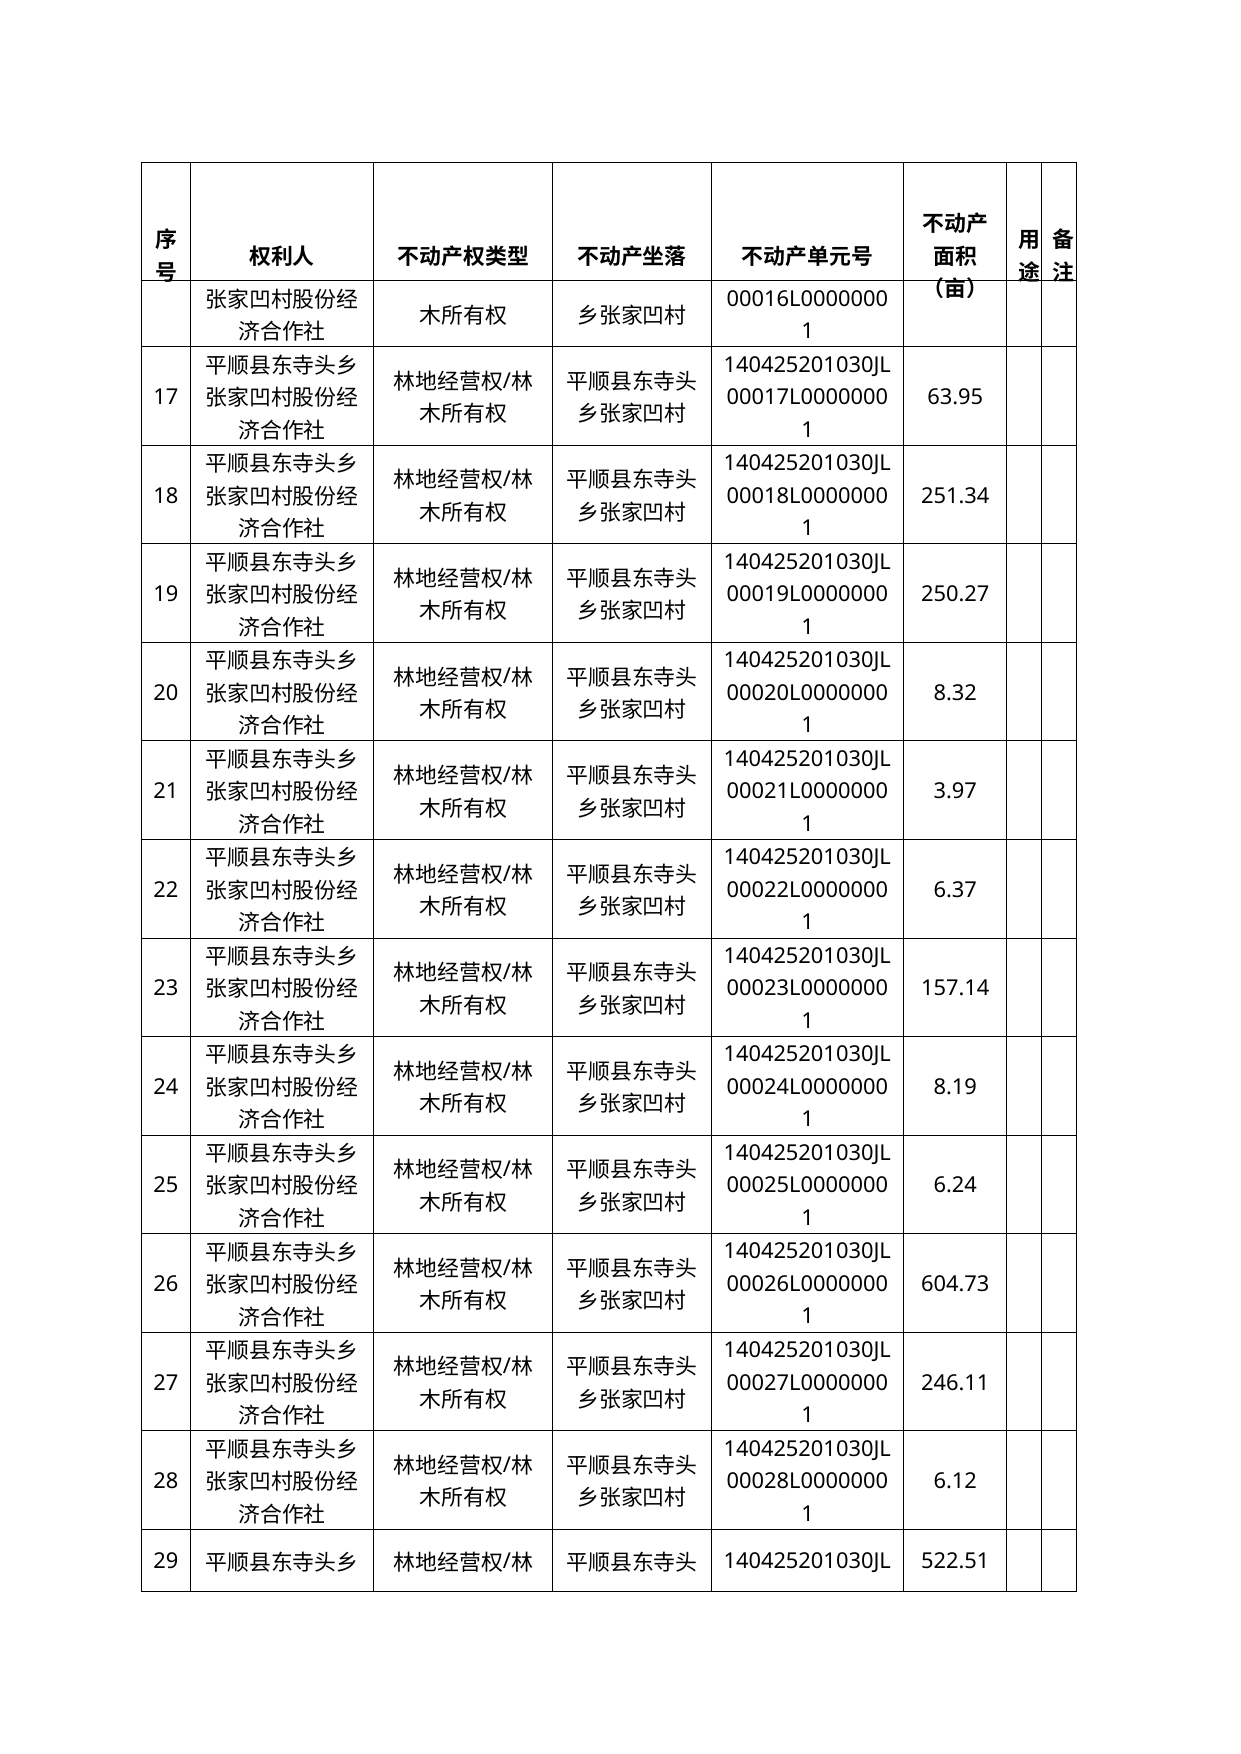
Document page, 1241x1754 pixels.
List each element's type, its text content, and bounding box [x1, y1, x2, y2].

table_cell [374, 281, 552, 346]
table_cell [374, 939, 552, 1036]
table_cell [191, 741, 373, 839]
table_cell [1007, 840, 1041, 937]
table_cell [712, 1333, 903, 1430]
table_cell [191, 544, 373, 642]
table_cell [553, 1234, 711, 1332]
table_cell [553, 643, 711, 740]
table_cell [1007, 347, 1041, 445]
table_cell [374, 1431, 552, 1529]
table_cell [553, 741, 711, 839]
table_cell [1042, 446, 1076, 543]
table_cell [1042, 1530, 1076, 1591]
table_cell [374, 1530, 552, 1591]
table_header 不动产权类型 [374, 163, 552, 280]
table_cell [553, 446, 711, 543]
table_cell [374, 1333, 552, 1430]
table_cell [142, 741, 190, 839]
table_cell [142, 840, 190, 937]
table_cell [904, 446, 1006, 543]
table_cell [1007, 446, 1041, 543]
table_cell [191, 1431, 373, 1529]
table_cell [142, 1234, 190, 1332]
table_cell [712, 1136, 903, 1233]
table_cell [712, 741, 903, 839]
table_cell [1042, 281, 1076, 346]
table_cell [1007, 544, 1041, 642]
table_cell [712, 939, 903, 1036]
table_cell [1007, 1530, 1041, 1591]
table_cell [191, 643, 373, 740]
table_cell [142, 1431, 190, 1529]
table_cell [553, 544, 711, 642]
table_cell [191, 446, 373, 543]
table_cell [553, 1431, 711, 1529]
table_header 序号 [142, 163, 190, 280]
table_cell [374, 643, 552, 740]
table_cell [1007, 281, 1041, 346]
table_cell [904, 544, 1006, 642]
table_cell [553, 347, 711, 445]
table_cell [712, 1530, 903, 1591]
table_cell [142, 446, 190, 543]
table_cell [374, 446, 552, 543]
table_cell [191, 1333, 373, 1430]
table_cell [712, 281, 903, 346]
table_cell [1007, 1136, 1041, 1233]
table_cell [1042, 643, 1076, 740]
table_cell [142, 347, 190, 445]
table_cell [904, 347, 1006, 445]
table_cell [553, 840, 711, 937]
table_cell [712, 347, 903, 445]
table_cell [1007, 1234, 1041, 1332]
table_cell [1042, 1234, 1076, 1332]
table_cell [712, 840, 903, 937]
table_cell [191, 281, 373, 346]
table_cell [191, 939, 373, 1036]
table_header 备注 [1042, 163, 1076, 280]
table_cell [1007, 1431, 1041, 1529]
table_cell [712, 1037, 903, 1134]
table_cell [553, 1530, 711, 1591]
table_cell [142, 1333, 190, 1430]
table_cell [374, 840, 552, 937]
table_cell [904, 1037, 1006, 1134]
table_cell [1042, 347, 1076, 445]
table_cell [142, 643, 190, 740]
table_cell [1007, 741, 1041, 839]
table_header 不动产单元号 [712, 163, 903, 280]
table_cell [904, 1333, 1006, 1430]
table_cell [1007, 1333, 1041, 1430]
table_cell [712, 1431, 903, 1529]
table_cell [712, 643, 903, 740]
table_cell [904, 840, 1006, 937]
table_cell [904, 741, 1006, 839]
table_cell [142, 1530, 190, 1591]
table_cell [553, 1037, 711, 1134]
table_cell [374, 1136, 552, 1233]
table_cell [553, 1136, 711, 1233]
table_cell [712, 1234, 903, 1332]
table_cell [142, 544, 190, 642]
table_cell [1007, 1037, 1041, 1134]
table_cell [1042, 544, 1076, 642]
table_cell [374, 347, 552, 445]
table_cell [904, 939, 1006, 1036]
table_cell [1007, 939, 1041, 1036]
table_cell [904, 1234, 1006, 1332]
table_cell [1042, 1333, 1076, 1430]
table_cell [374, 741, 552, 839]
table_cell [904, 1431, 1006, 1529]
table_header 用途 [1007, 163, 1041, 280]
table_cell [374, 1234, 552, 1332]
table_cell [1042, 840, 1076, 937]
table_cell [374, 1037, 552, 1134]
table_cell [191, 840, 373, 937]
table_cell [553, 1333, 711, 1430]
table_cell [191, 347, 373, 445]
table_header 权利人 [191, 163, 373, 280]
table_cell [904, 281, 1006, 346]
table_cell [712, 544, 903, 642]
table_header 不动产面积（亩） [904, 163, 1006, 280]
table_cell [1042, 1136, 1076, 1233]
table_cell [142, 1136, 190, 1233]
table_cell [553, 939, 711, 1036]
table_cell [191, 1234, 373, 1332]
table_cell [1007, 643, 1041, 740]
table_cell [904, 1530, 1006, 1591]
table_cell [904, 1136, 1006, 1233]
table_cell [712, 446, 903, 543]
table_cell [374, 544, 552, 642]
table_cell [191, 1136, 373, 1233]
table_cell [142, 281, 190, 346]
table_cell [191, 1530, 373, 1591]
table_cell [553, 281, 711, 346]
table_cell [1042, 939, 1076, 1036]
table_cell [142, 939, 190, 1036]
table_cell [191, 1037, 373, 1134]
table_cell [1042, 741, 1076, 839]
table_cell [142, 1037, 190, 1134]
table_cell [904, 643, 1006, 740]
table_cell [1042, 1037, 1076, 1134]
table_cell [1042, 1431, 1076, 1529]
table_header 不动产坐落 [553, 163, 711, 280]
